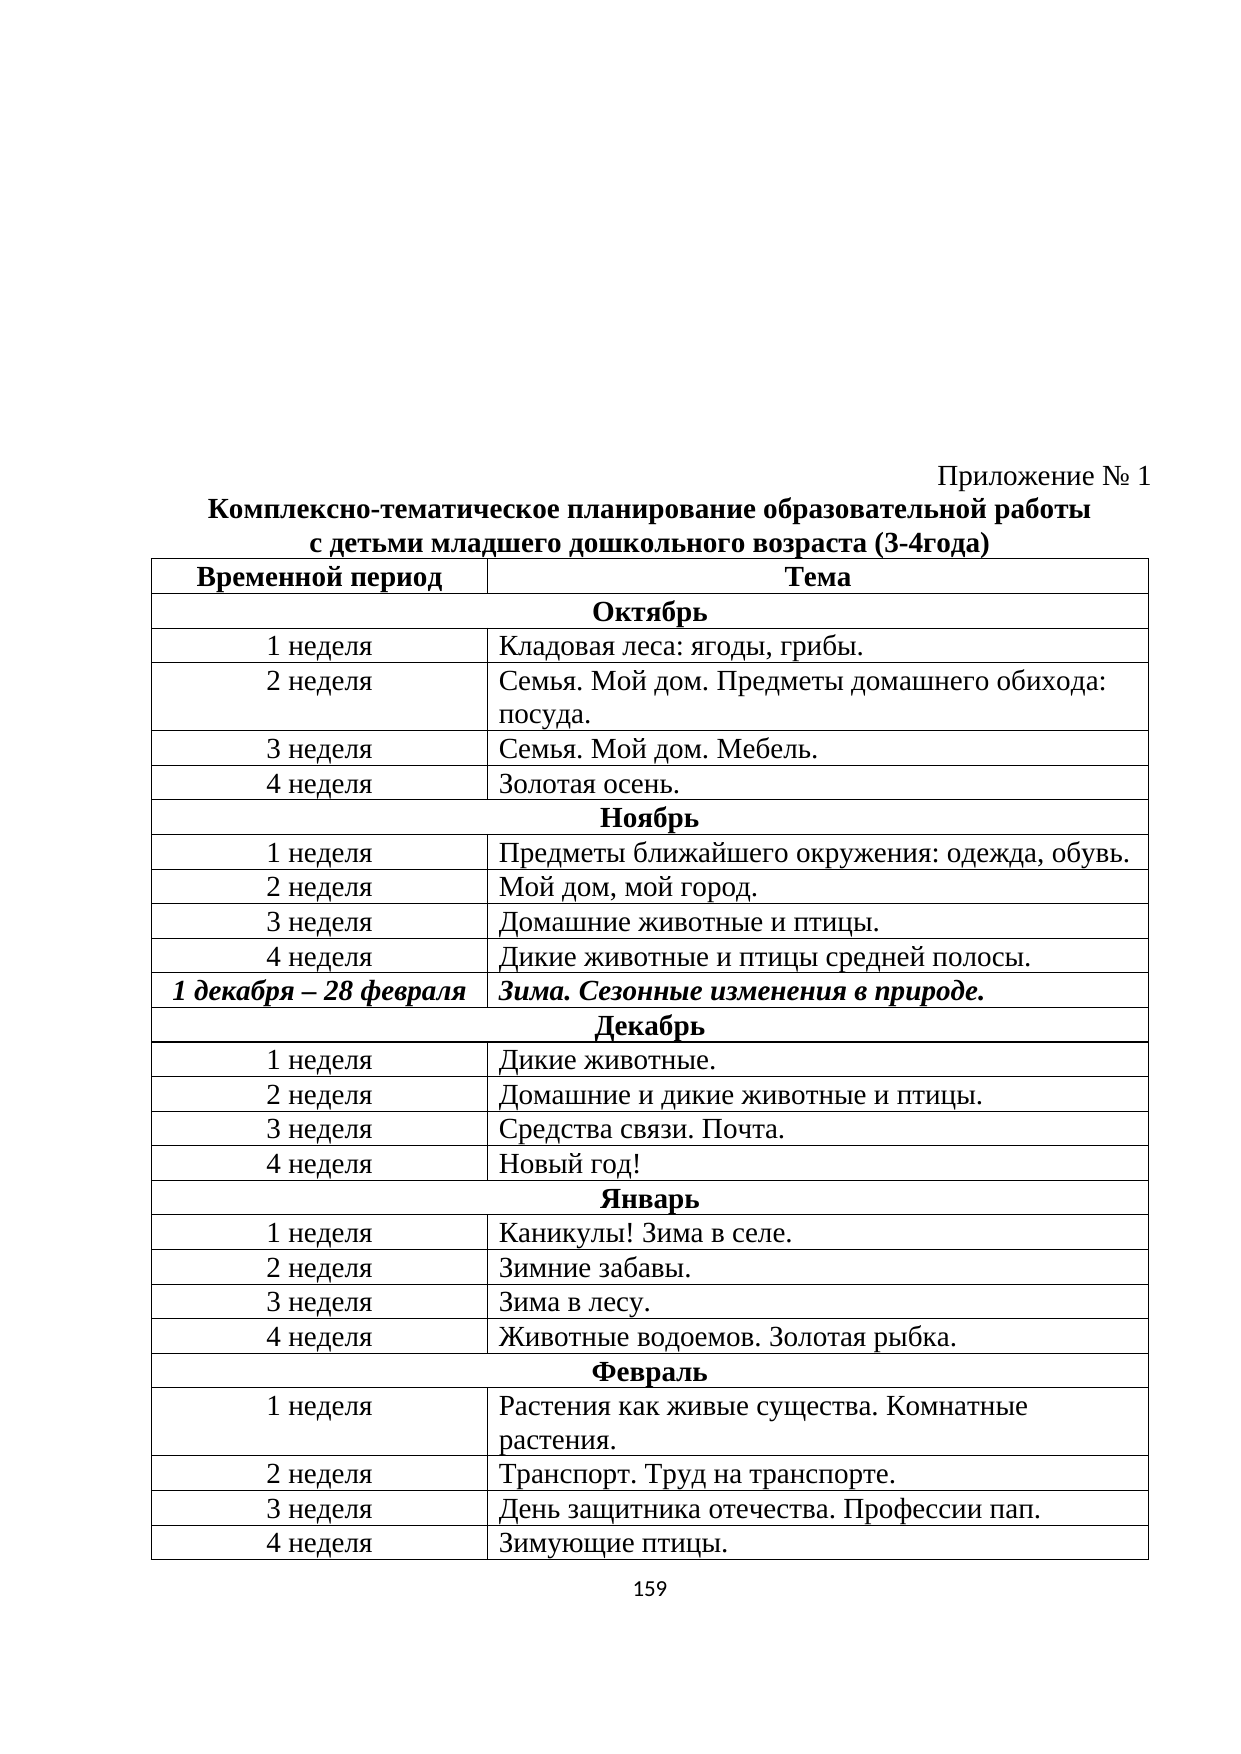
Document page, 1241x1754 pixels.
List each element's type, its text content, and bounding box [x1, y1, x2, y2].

table_cell Растения как живые существа. Комнатные растения. [488, 1388, 1148, 1455]
table_cell 1 неделя [152, 629, 487, 662]
table_cell 3 неделя [152, 1112, 487, 1145]
table_cell 1 декабря – 28 февраля [152, 973, 487, 1007]
table_header Временной период [152, 559, 487, 593]
table_cell Зима. Сезонные изменения в природе. [488, 973, 1148, 1007]
table_cell Мой дом, мой город. [488, 870, 1148, 903]
table_cell Декабрь [152, 1008, 1148, 1041]
table_cell Средства связи. Почта. [488, 1112, 1148, 1145]
table_cell Новый год! [488, 1146, 1148, 1180]
table_cell 4 неделя [152, 1146, 487, 1180]
table_cell Золотая осень. [488, 766, 1148, 799]
table_cell 3 неделя [152, 731, 487, 765]
table_cell 4 неделя [152, 1319, 487, 1353]
table_cell Животные водоемов. Золотая рыбка. [488, 1319, 1148, 1353]
table_cell Зимующие птицы. [488, 1526, 1148, 1559]
table_cell 2 неделя [152, 1456, 487, 1490]
table_cell Октябрь [152, 594, 1148, 627]
table_cell 4 неделя [152, 939, 487, 972]
table_cell 4 неделя [152, 1526, 487, 1559]
table_cell 3 неделя [152, 1491, 487, 1524]
table_cell Зима в лесу. [488, 1285, 1148, 1318]
text Приложение № 1 [148, 458, 1152, 491]
table_cell Семья. Мой дом. Предметы домашнего обихода: посуда. [488, 663, 1148, 730]
table_cell Каникулы! Зима в селе. [488, 1215, 1148, 1249]
table_cell 2 неделя [152, 1250, 487, 1283]
table_cell 4 неделя [152, 766, 487, 799]
table_cell 1 неделя [152, 1388, 487, 1455]
table_cell Дикие животные и птицы средней полосы. [488, 939, 1148, 972]
table_cell Предметы ближайшего окружения: одежда, обувь. [488, 835, 1148, 868]
table_cell День защитника отечества. Профессии пап. [488, 1491, 1148, 1524]
table_cell 1 неделя [152, 1215, 487, 1249]
table_cell Дикие животные. [488, 1043, 1148, 1076]
table_cell 3 неделя [152, 904, 487, 938]
text Комплексно-тематическое планирование образовательной работы [148, 491, 1152, 525]
table_cell Семья. Мой дом. Мебель. [488, 731, 1148, 765]
table_cell 3 неделя [152, 1285, 487, 1318]
table_cell Кладовая леса: ягоды, грибы. [488, 629, 1148, 662]
table_cell Январь [152, 1181, 1148, 1214]
text с детьми младшего дошкольного возраста (3-4года) [148, 525, 1152, 558]
table_cell Домашние животные и птицы. [488, 904, 1148, 938]
table_cell 2 неделя [152, 1077, 487, 1111]
table_cell 1 неделя [152, 1043, 487, 1076]
table_cell Ноябрь [152, 800, 1148, 834]
table_cell Домашние и дикие животные и птицы. [488, 1077, 1148, 1111]
table_cell Зимние забавы. [488, 1250, 1148, 1283]
table_cell 1 неделя [152, 835, 487, 868]
table_cell 2 неделя [152, 663, 487, 730]
table_cell Февраль [152, 1354, 1148, 1387]
table_cell 2 неделя [152, 870, 487, 903]
table_cell Транспорт. Труд на транспорте. [488, 1456, 1148, 1490]
table_header Тема [488, 559, 1148, 593]
